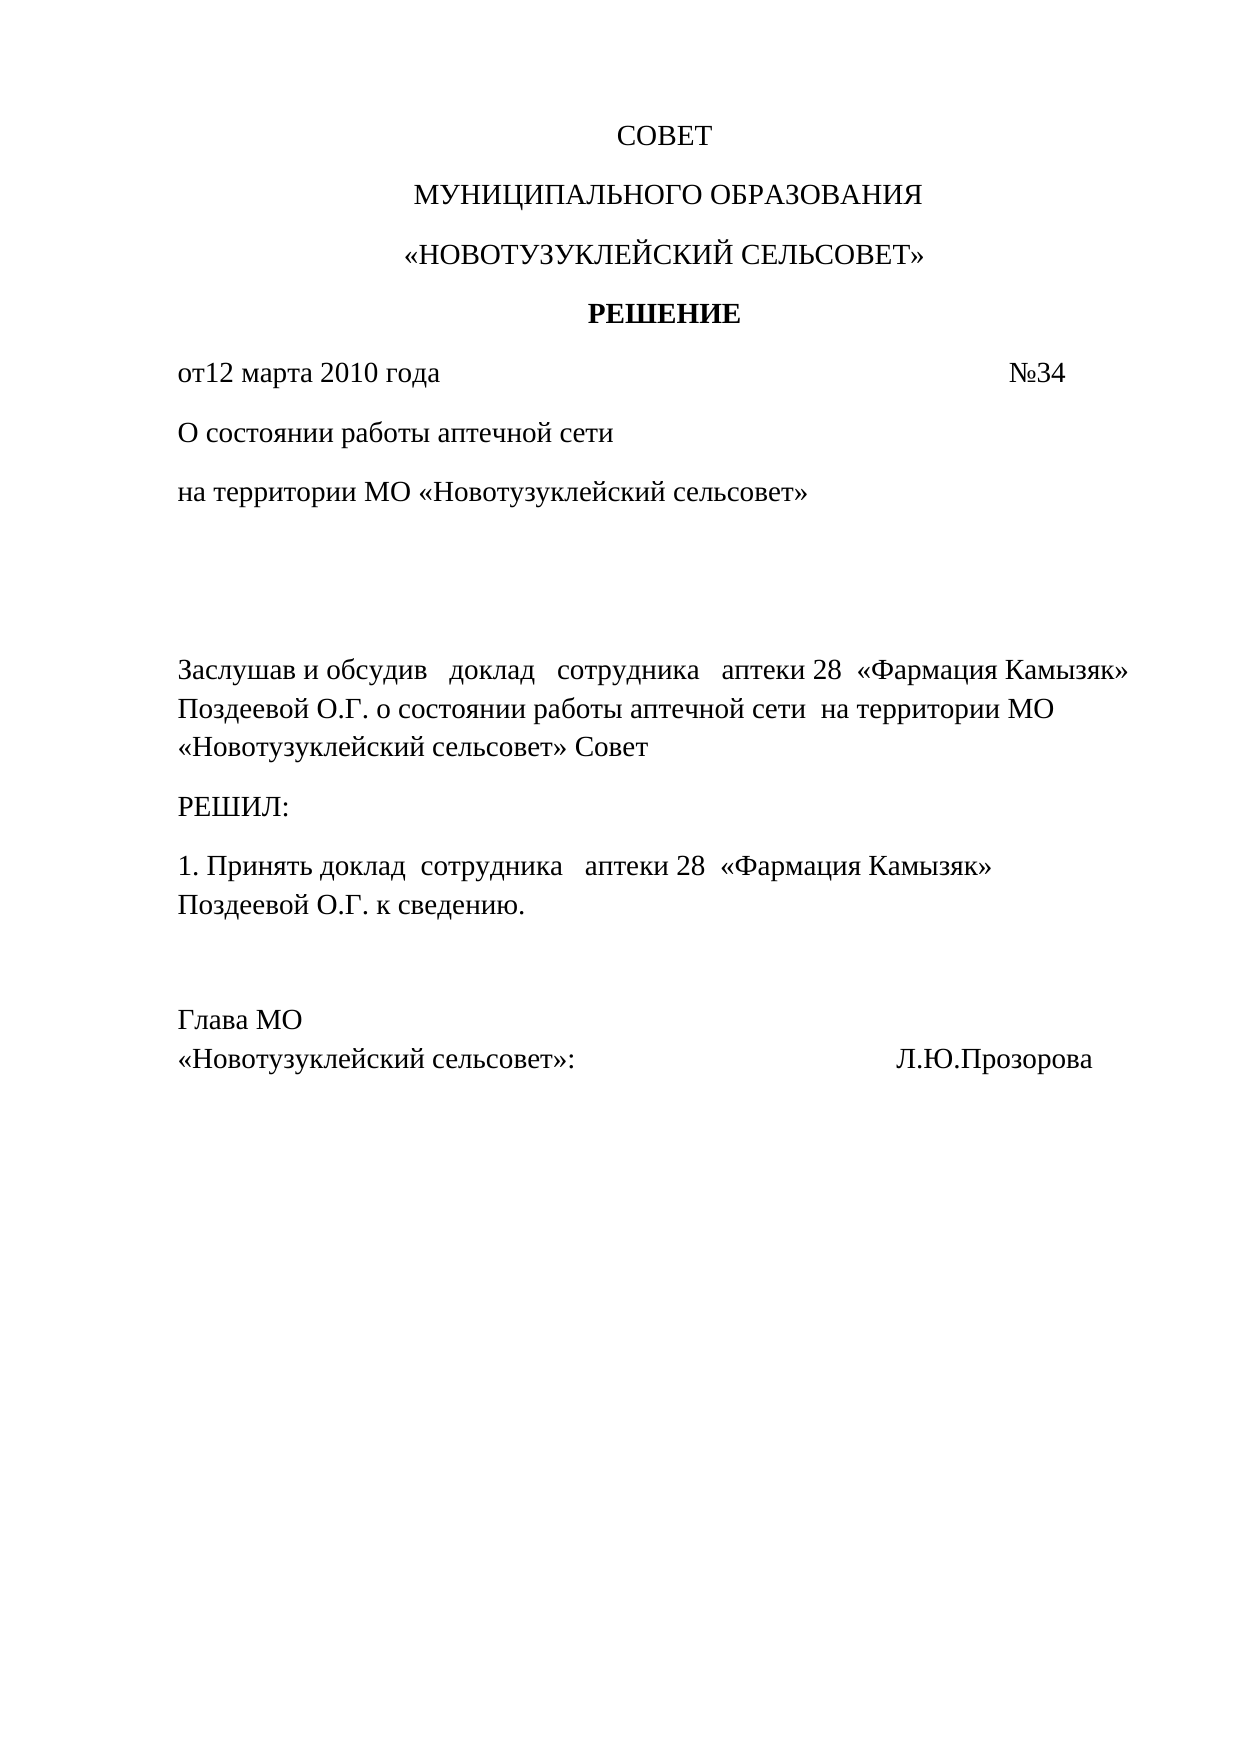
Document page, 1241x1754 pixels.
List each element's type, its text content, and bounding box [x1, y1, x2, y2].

text СОВЕТ [177, 118, 1152, 152]
text на территории МО «Новотузуклейский сельсовет» [177, 474, 1152, 508]
text РЕШИЛ: [177, 789, 1152, 822]
text от12 марта 2010 года №34 [177, 356, 1152, 389]
text МУНИЦИПАЛЬНОГО ОБРАЗОВАНИЯ [177, 177, 1152, 211]
text «Новотузуклейский сельсовет»: Л.Ю.Прозорова [177, 1041, 1152, 1074]
text «НОВОТУЗУКЛЕЙСКИЙ СЕЛЬСОВЕТ» [177, 237, 1152, 270]
text 1. Принять доклад сотрудника аптеки 28 «Фармация Камызяк» [177, 848, 1152, 882]
text О состоянии работы аптечной сети [177, 415, 1152, 448]
text Глава МО [177, 1002, 1152, 1036]
text Поздеевой О.Г. к сведению. [177, 887, 1152, 920]
text Заслушав и обсудив доклад сотрудника аптеки 28 «Фармация Камызяк» Поздеевой О.Г. о состоянии работы аптечной сети на территории МО «Новотузуклейский сельсовет» Совет [177, 652, 1152, 763]
text РЕШЕНИЕ [177, 296, 1152, 330]
